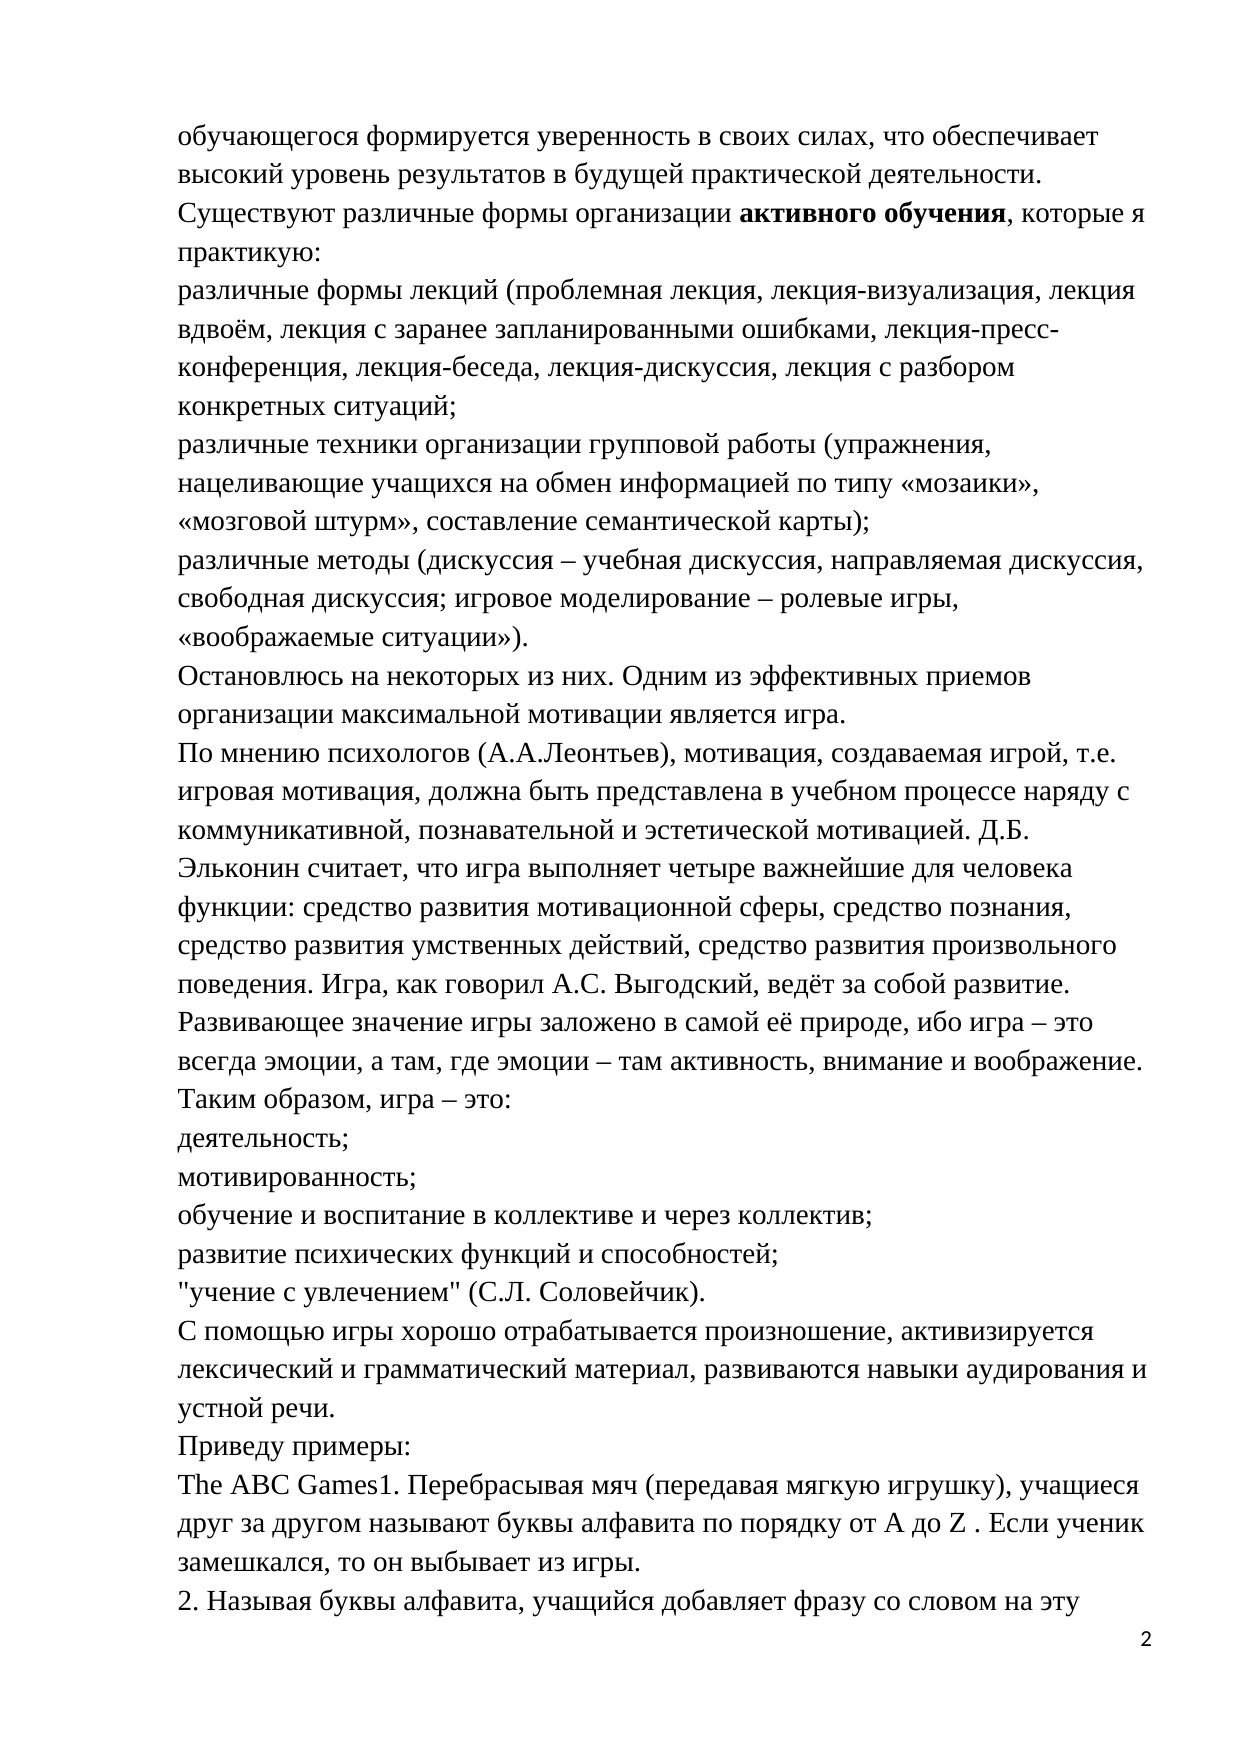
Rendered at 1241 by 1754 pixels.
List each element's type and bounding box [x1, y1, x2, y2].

text [177, 118, 1152, 1616]
